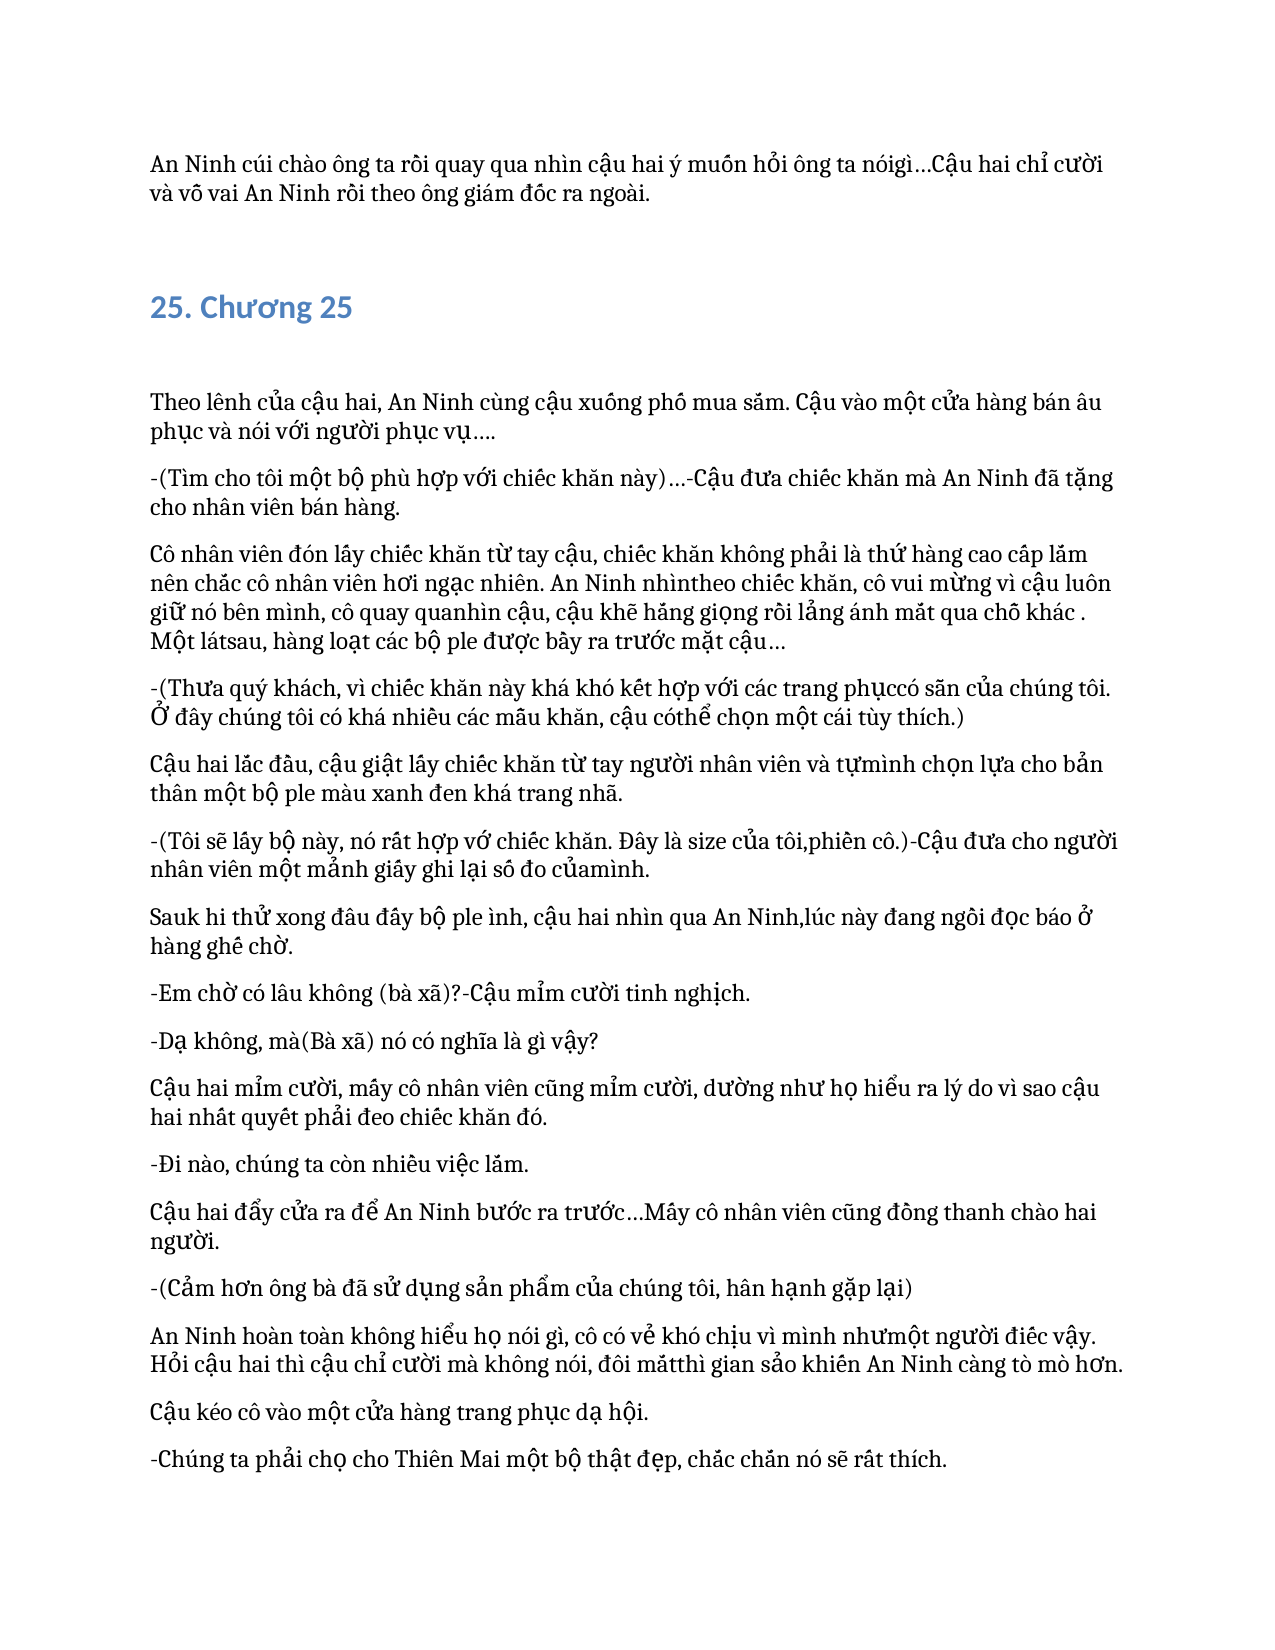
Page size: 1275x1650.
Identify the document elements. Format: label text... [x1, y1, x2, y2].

text Cô nhân viên đón lấy chiếc khăn từ tay cậu, chiếc khăn không phải là thứ hàng cao cấp lắm nên chắc cô nhân viên hơi ngạc nhiên. An Ninh nhìntheo chiếc khăn, cô vui mừng vì cậu luôn giữ nó bên mình, cô quay quanhìn cậu, cậu khẽ hắng giọng rồi lảng ánh mắt qua chỗ khác . Một látsau, hàng loạt các bộ ple được bầy ra trước mặt cậu… [150, 540, 1125, 655]
text An Ninh cúi chào ông ta rồi quay qua nhìn cậu hai ý muốn hỏi ông ta nóigì…Cậu hai chỉ cười và vỗ vai An Ninh rồi theo ông giám đốc ra ngoài. [150, 150, 1125, 265]
text -Dạ không, mà(Bà xã) nó có nghĩa là gì vậy? [150, 1027, 1125, 1055]
text -(Tôi sẽ lấy bộ này, nó rất hợp vớ chiếc khăn. Đây là size của tôi,phiền cô.)-Cậu đưa cho người nhân viên một mảnh giấy ghi lại số đo củamình. [150, 827, 1125, 884]
text Cậu kéo cô vào một cửa hàng trang phục dạ hội. [150, 1398, 1125, 1427]
text Cậu hai mỉm cười, mấy cô nhân viên cũng mỉm cười, dường như họ hiểu ra lý do vì sao cậu hai nhất quyết phải đeo chiếc khăn đó. [150, 1074, 1125, 1132]
subtitle 25. Chương 25 [150, 286, 1125, 327]
text -Chúng ta phải chọ cho Thiên Mai một bộ thật đẹp, chắc chắn nó sẽ rất thích. [150, 1445, 1125, 1474]
text -(Tìm cho tôi một bộ phù hợp với chiếc khăn này)…-Cậu đưa chiếc khăn mà An Ninh đã tặng cho nhân viên bán hàng. [150, 464, 1125, 522]
text -(Thưa quý khách, vì chiếc khăn này khá khó kết hợp với các trang phụccó sẵn của chúng tôi. Ở đây chúng tôi có khá nhiều các mẫu khăn, cậu cóthể chọn một cái tùy thích.) [150, 674, 1125, 732]
text -Em chờ có lâu không (bà xã)?-Cậu mỉm cười tinh nghịch. [150, 979, 1125, 1008]
text Cậu hai đẩy cửa ra để An Ninh bước ra trước…Mấy cô nhân viên cũng đồng thanh chào hai người. [150, 1198, 1125, 1255]
text Cậu hai lắc đầu, cậu giật lấy chiếc khăn từ tay người nhân viên và tựmình chọn lựa cho bản thân một bộ ple màu xanh đen khá trang nhã. [150, 750, 1125, 808]
text -(Cảm hơn ông bà đã sử dụng sản phẩm của chúng tôi, hân hạnh gặp lại) [150, 1274, 1125, 1303]
text -Đi nào, chúng ta còn nhiều việc lắm. [150, 1150, 1125, 1179]
text Theo lênh của cậu hai, An Ninh cùng cậu xuống phố mua sắm. Cậu vào một cửa hàng bán âu phục và nói với người phục vụ…. [150, 330, 1125, 445]
text An Ninh hoàn toàn không hiểu họ nói gì, cô có vẻ khó chịu vì mình nhưmột người điếc vậy. Hỏi cậu hai thì cậu chỉ cười mà không nói, đôi mắtthì gian sảo khiến An Ninh càng tò mò hơn. [150, 1322, 1125, 1379]
text Sauk hi thử xong đâu đấy bộ ple ình, cậu hai nhìn qua An Ninh,lúc này đang ngồi đọc báo ở hàng ghế chờ. [150, 903, 1125, 960]
